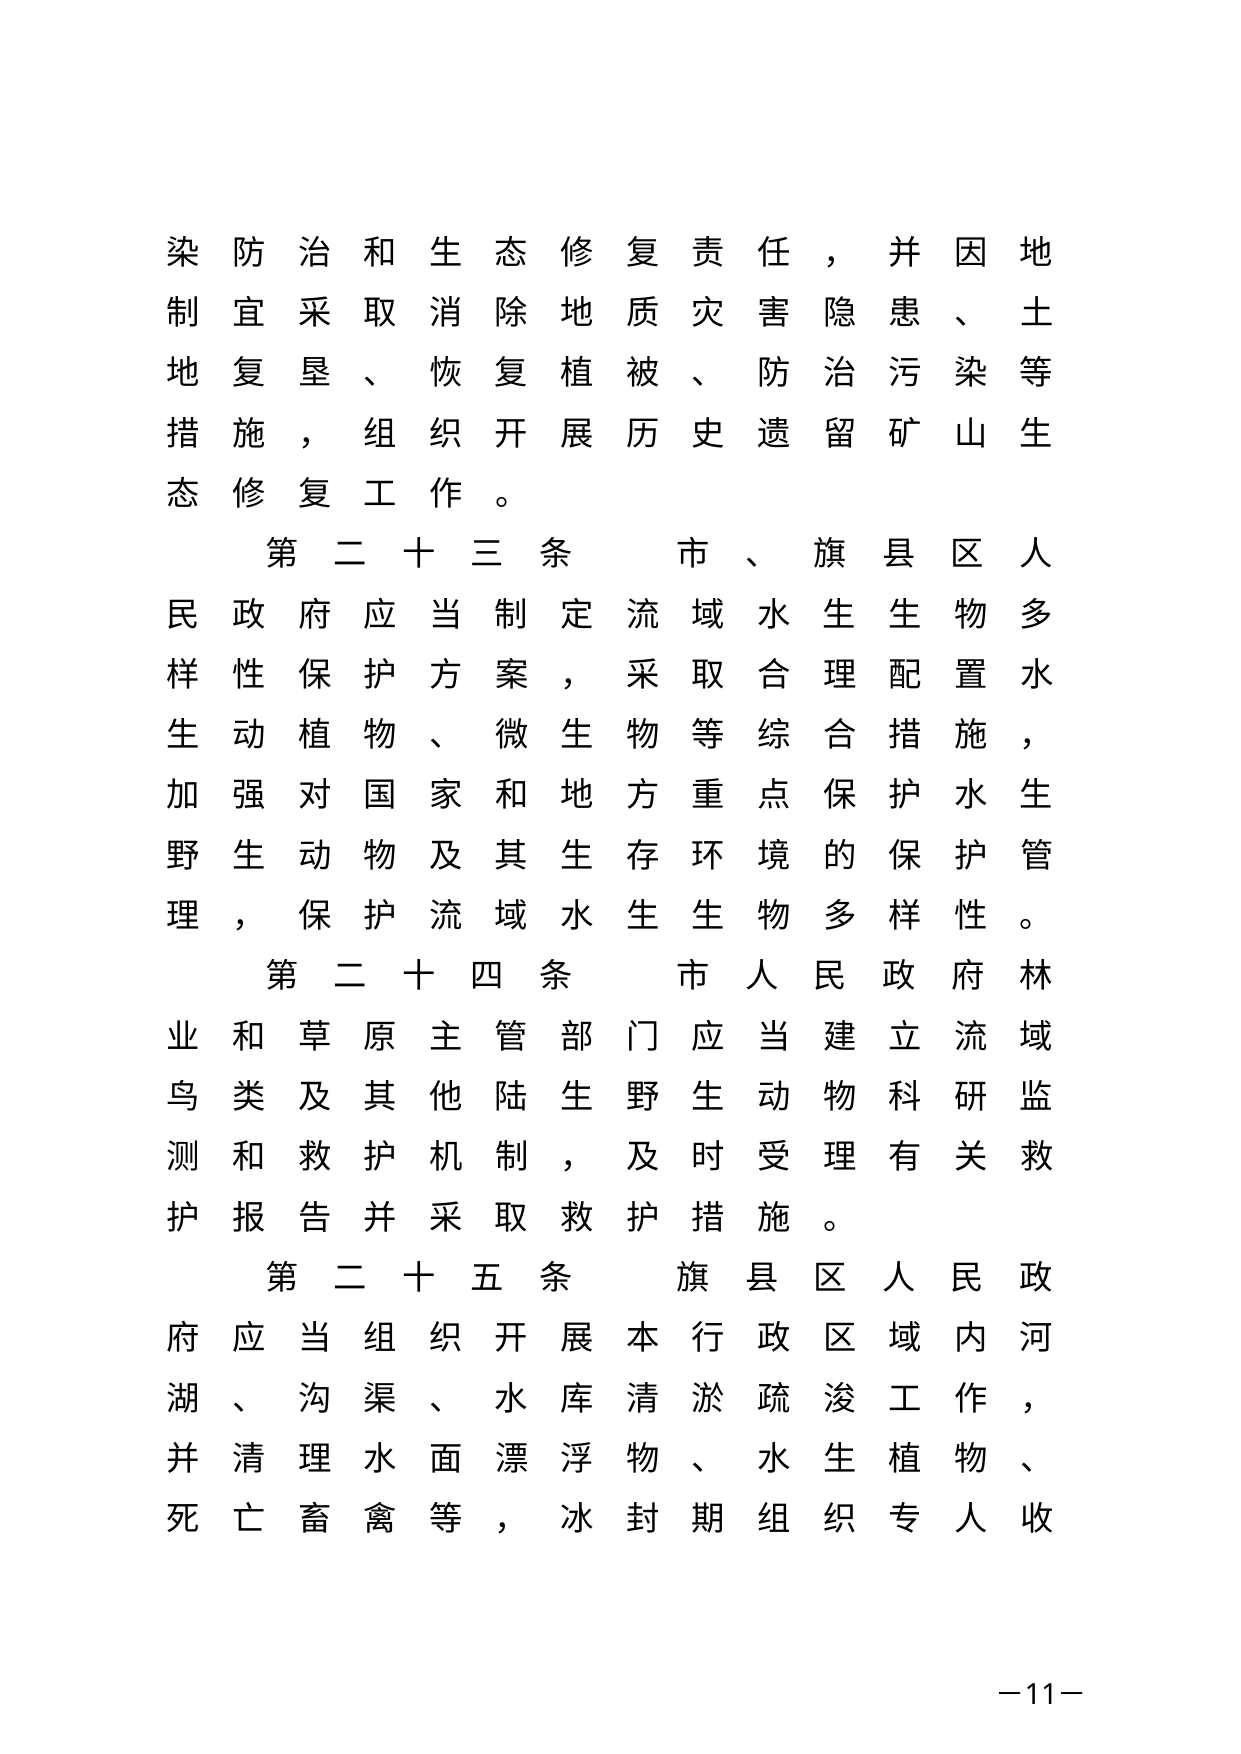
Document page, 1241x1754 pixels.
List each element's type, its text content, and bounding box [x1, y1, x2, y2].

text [167, 219, 1085, 521]
text 第二十三条 市、旗县区人民政府应当制定流域水生生物多样性保护方案，采取合理配置水生动植物、微生物等综合措施，加强对国家和地方重点保护水生野生动物及其生存环境的保护管理，保护流域水生生物多样性。 [167, 521, 1085, 943]
text 第二十四条 市人民政府林业和草原主管部门应当建立流域鸟类及其他陆生野生动物科研监测和救护机制，及时受理有关救护报告并采取救护措施。 [167, 943, 1085, 1245]
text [167, 1245, 1085, 1546]
